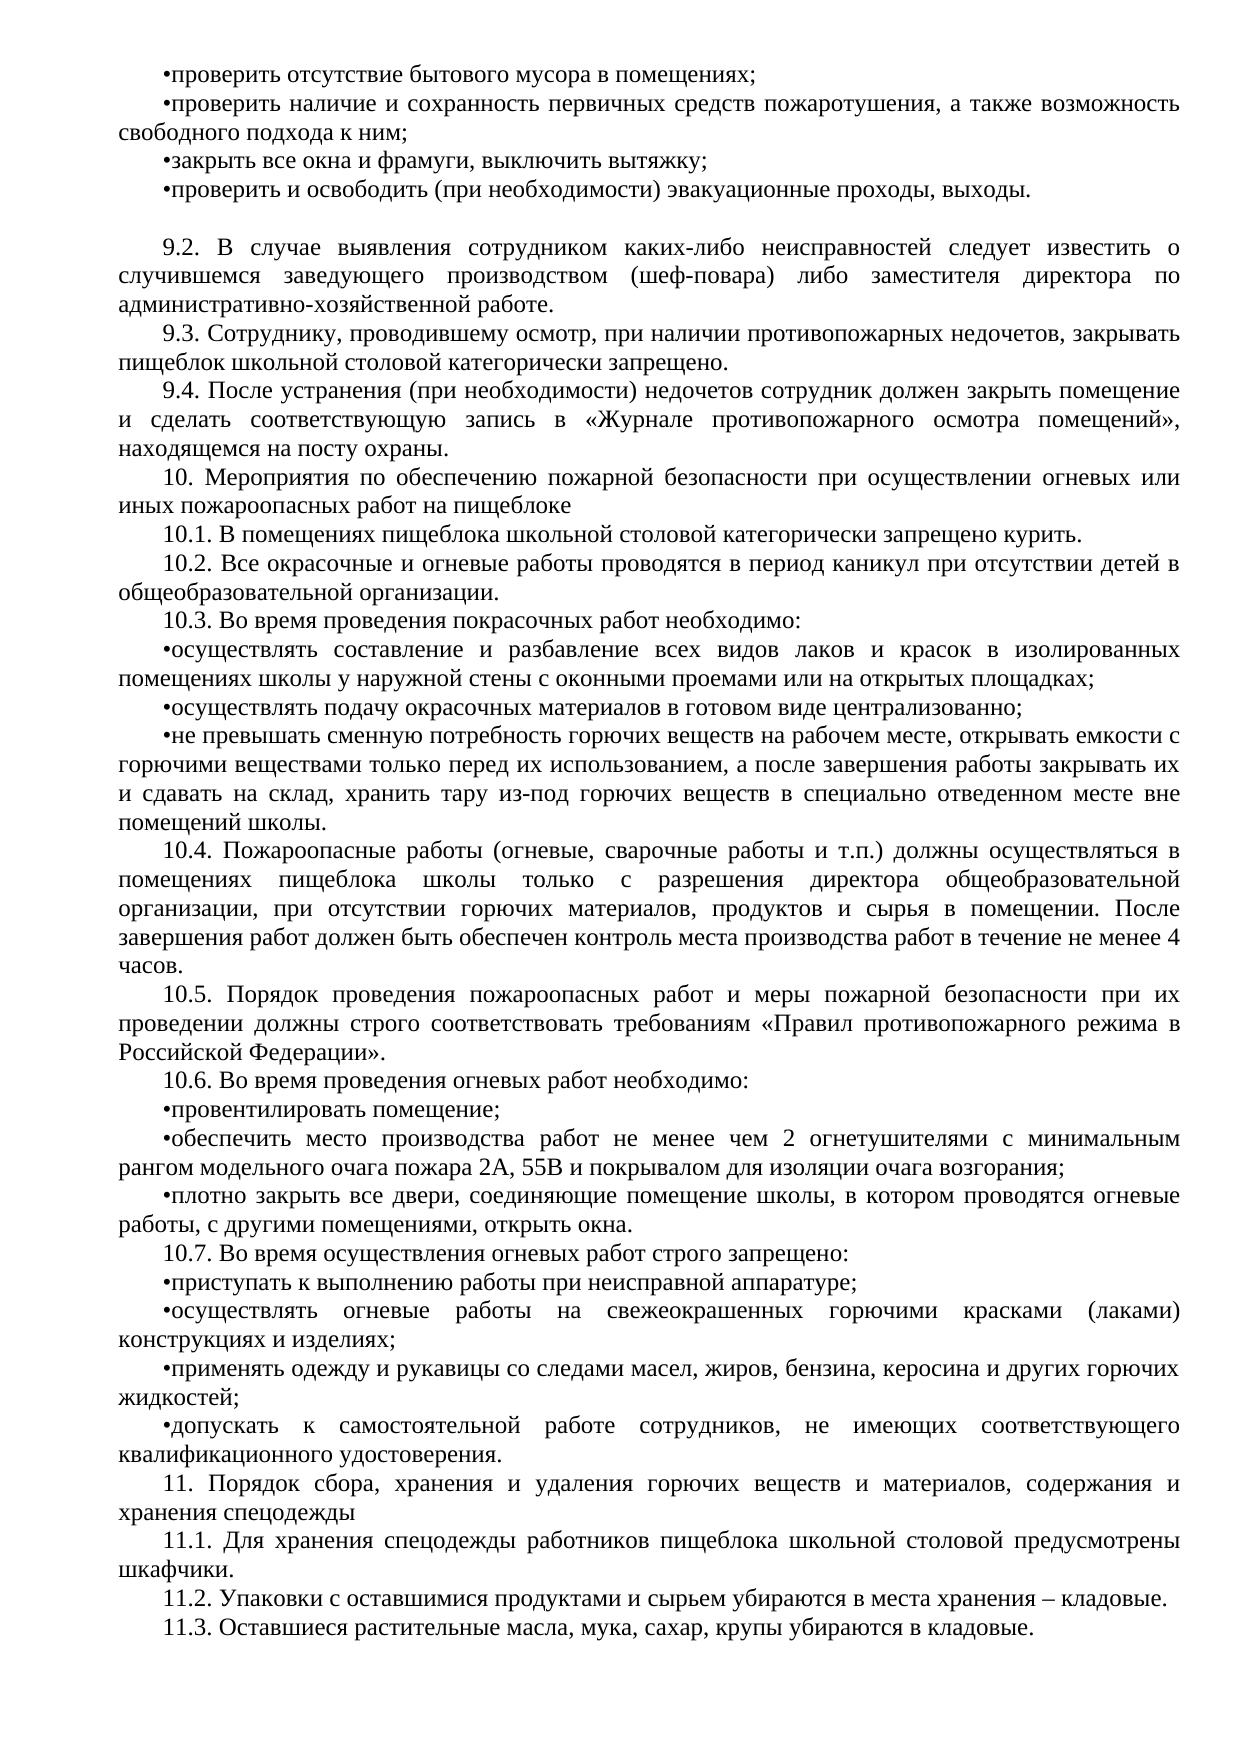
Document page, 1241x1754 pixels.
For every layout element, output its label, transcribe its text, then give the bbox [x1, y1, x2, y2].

text •проверить и освободить (при необходимости) эвакуационные проходы, выходы. [118, 174, 1181, 203]
text 10.2. Все окрасочные и огневые работы проводятся в период каникул при отсутствии детей в общеобразовательной организации. [118, 548, 1181, 605]
text •осуществлять составление и разбавление всех видов лаков и красок в изолированных помещениях школы у наружной стены с оконными проемами или на открытых площадках; [118, 634, 1181, 692]
text 10.6. Во время проведения огневых работ необходимо: [118, 1065, 1181, 1094]
text 10. Мероприятия по обеспечению пожарной безопасности при осуществлении огневых или иных пожароопасных работ на пищеблоке [118, 462, 1181, 519]
text •провентилировать помещение; [118, 1094, 1181, 1123]
text 10.3. Во время проведения покрасочных работ необходимо: [118, 605, 1181, 634]
text •проверить отсутствие бытового мусора в помещениях; [118, 59, 1181, 88]
text 10.7. Во время осуществления огневых работ строго запрещено: [118, 1238, 1181, 1267]
text •осуществлять подачу окрасочных материалов в готовом виде централизованно; [118, 692, 1181, 720]
text •плотно закрыть все двери, соединяющие помещение школы, в котором проводятся огневые работы, с другими помещениями, открыть окна. [118, 1180, 1181, 1238]
text 11.2. Упаковки с оставшимися продуктами и сырьем убираются в места хранения – кладовые. [118, 1583, 1181, 1612]
text 9.3. Сотруднику, проводившему осмотр, при наличии противопожарных недочетов, закрывать пищеблок школьной столовой категорически запрещено. [118, 318, 1181, 375]
text 10.4. Пожароопасные работы (огневые, сварочные работы и т.п.) должны осуществляться в помещениях пищеблока школы только с разрешения директора общеобразовательной организации, при отсутствии горючих материалов, продуктов и сырья в помещении. После завершения работ должен быть обеспечен контроль места производства работ в течение не менее 4 часов. [118, 835, 1181, 979]
text •осуществлять огневые работы на свежеокрашенных горючими красками (лаками) конструкциях и изделиях; [118, 1295, 1181, 1353]
text 11.3. Оставшиеся растительные масла, мука, сахар, крупы убираются в кладовые. [118, 1612, 1181, 1640]
text •не превышать сменную потребность горючих веществ на рабочем месте, открывать емкости с горючими веществами только перед их использованием, а после завершения работы закрывать их и сдавать на склад, хранить тару из-под горючих веществ в специально отведенном месте вне помещений школы. [118, 720, 1181, 835]
text •приступать к выполнению работы при неисправной аппаратуре; [118, 1267, 1181, 1295]
text 11.1. Для хранения спецодежды работников пищеблока школьной столовой предусмотрены шкафчики. [118, 1525, 1181, 1583]
text 10.5. Порядок проведения пожароопасных работ и меры пожарной безопасности при их проведении должны строго соответствовать требованиям «Правил противопожарного режима в Российской Федерации». [118, 979, 1181, 1065]
text •проверить наличие и сохранность первичных средств пожаротушения, а также возможность свободного подхода к ним; [118, 88, 1181, 145]
text •обеспечить место производства работ не менее чем 2 огнетушителями с минимальным рангом модельного очага пожара 2A, 55B и покрывалом для изоляции очага возгорания; [118, 1123, 1181, 1180]
text 9.2. В случае выявления сотрудником каких-либо неисправностей следует известить о случившемся заведующего производством (шеф-повара) либо заместителя директора по административно-хозяйственной работе. [118, 232, 1181, 318]
text 9.4. После устранения (при необходимости) недочетов сотрудник должен закрыть помещение и сделать соответствующую запись в «Журнале противопожарного осмотра помещений», находящемся на посту охраны. [118, 375, 1181, 462]
text •закрыть все окна и фрамуги, выключить вытяжку; [118, 145, 1181, 174]
text •применять одежду и рукавицы со следами масел, жиров, бензина, керосина и других горючих жидкостей; [118, 1353, 1181, 1410]
text 10.1. В помещениях пищеблока школьной столовой категорически запрещено курить. [118, 519, 1181, 548]
text •допускать к самостоятельной работе сотрудников, не имеющих соответствующего квалификационного удостоверения. [118, 1410, 1181, 1468]
text 11. Порядок сбора, хранения и удаления горючих веществ и материалов, содержания и хранения спецодежды [118, 1468, 1181, 1525]
